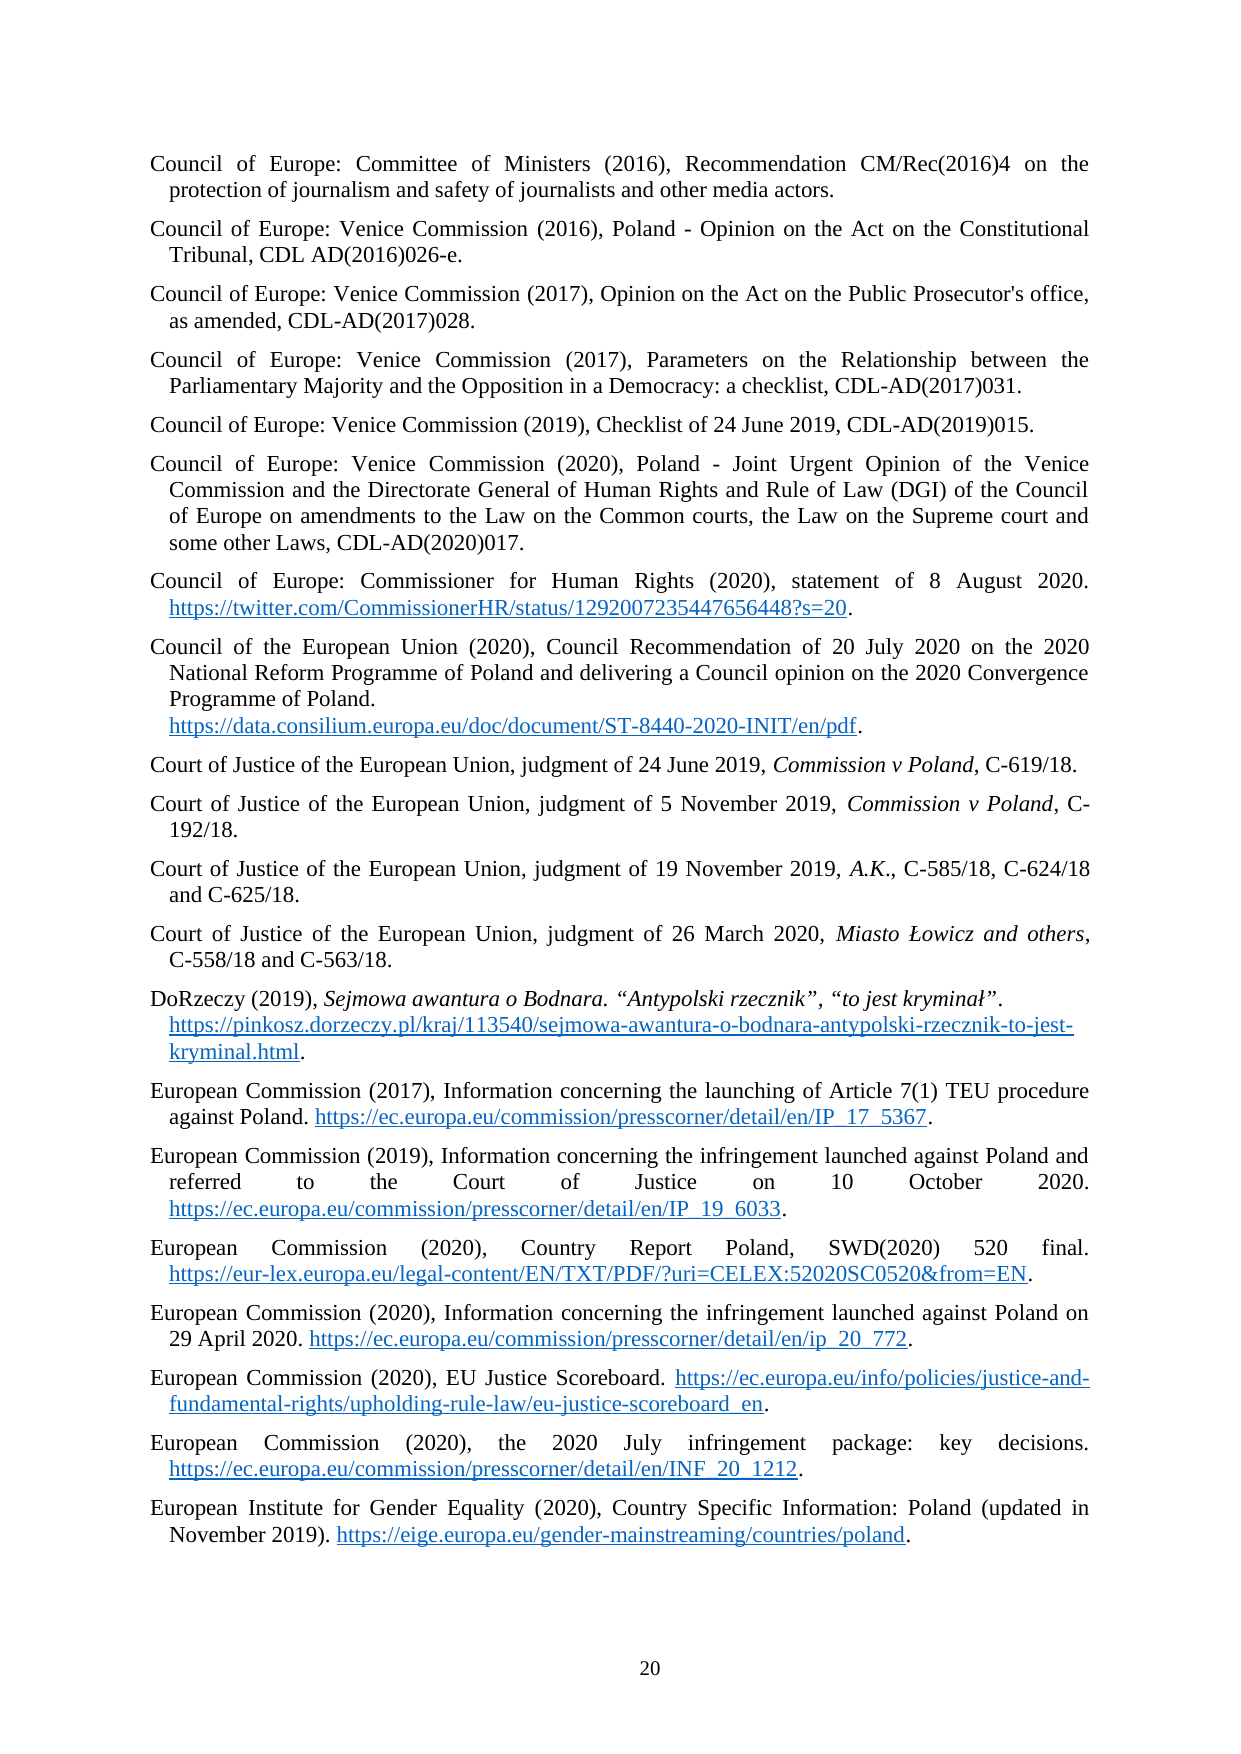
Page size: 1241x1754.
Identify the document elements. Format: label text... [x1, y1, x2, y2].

text Council of Europe: Venice Commission (2019), Checklist of 24 June 2019, CDL-AD(2019)015. [150, 411, 1090, 437]
text Court of Justice of the European Union, judgment of 19 November 2019, A.K., C‑585/18, C‑624/18 and C‑625/18. [150, 855, 1090, 907]
text Court of Justice of the European Union, judgment of 26 March 2020, Miasto Łowicz and others, C‑558/18 and C‑563/18. [150, 920, 1090, 973]
text Council of Europe: Venice Commission (2017), Parameters on the Relationship between the Parliamentary Majority and the Opposition in a Democracy: a checklist, CDL-AD(2017)031. [150, 346, 1090, 398]
text DoRzeczy (2019), Sejmowa awantura o Bodnara. “Antypolski rzecznik”, “to jest kryminał”. https://pinkosz.dorzeczy.pl/kraj/113540/sejmowa-awantura-o-bodnara-antypolski-rzecznik-to-jest-kryminal.html. [150, 985, 1090, 1064]
text European Commission (2017), Information concerning the launching of Article 7(1) TEU procedure against Poland. https://ec.europa.eu/commission/presscorner/detail/en/IP_17_5367. [150, 1077, 1090, 1129]
text Court of Justice of the European Union, judgment of 24 June 2019, Commission v Poland, C-619/18. [150, 751, 1090, 777]
text European Institute for Gender Equality (2020), Country Specific Information: Poland (updated in November 2019). https://eige.europa.eu/gender-mainstreaming/countries/poland. [150, 1494, 1090, 1547]
text Council of Europe: Committee of Ministers (2016), Recommendation CM/Rec(2016)4 on the protection of journalism and safety of journalists and other media actors. [150, 150, 1090, 203]
text Council of the European Union (2020), Council Recommendation of 20 July 2020 on the 2020 National Reform Programme of Poland and delivering a Council opinion on the 2020 Convergence Programme of Poland. https://data.consilium.europa.eu/doc/document/ST-8440-2020-INIT/en/pdf. [150, 633, 1090, 738]
text European Commission (2020), Information concerning the infringement launched against Poland on 29 April 2020. https://ec.europa.eu/commission/presscorner/detail/en/ip_20_772. [150, 1299, 1090, 1351]
text European Commission (2020), the 2020 July infringement package: key decisions. https://ec.europa.eu/commission/presscorner/detail/en/INF_20_1212. [150, 1429, 1090, 1482]
text European Commission (2019), Information concerning the infringement launched against Poland and referred to the Court of Justice on 10 October 2020. https://ec.europa.eu/commission/presscorner/detail/en/IP_19_6033. [150, 1142, 1090, 1221]
text European Commission (2020), EU Justice Scoreboard. https://ec.europa.eu/info/policies/justice-and-fundamental-rights/upholding-rule-law/eu-justice-scoreboard_en. [150, 1364, 1090, 1417]
text Court of Justice of the European Union, judgment of 5 November 2019, Commission v Poland, C-192/18. [150, 789, 1090, 842]
text European Commission (2020), Country Report Poland, SWD(2020) 520 final. https://eur-lex.europa.eu/legal-content/EN/TXT/PDF/?uri=CELEX:52020SC0520&from=EN. [150, 1233, 1090, 1286]
text Council of Europe: Commissioner for Human Rights (2020), statement of 8 August 2020. https://twitter.com/CommissionerHR/status/1292007235447656448?s=20. [150, 568, 1090, 620]
text Council of Europe: Venice Commission (2020), Poland - Joint Urgent Opinion of the Venice Commission and the Directorate General of Human Rights and Rule of Law (DGI) of the Council of Europe on amendments to the Law on the Common courts, the Law on the Supreme court and some other Laws, CDL-AD(2020)017. [150, 450, 1090, 555]
text Council of Europe: Venice Commission (2017), Opinion on the Act on the Public Prosecutor's office, as amended, CDL-AD(2017)028. [150, 280, 1090, 333]
text Council of Europe: Venice Commission (2016), Poland - Opinion on the Act on the Constitutional Tribunal, CDL AD(2016)026-e. [150, 215, 1090, 268]
